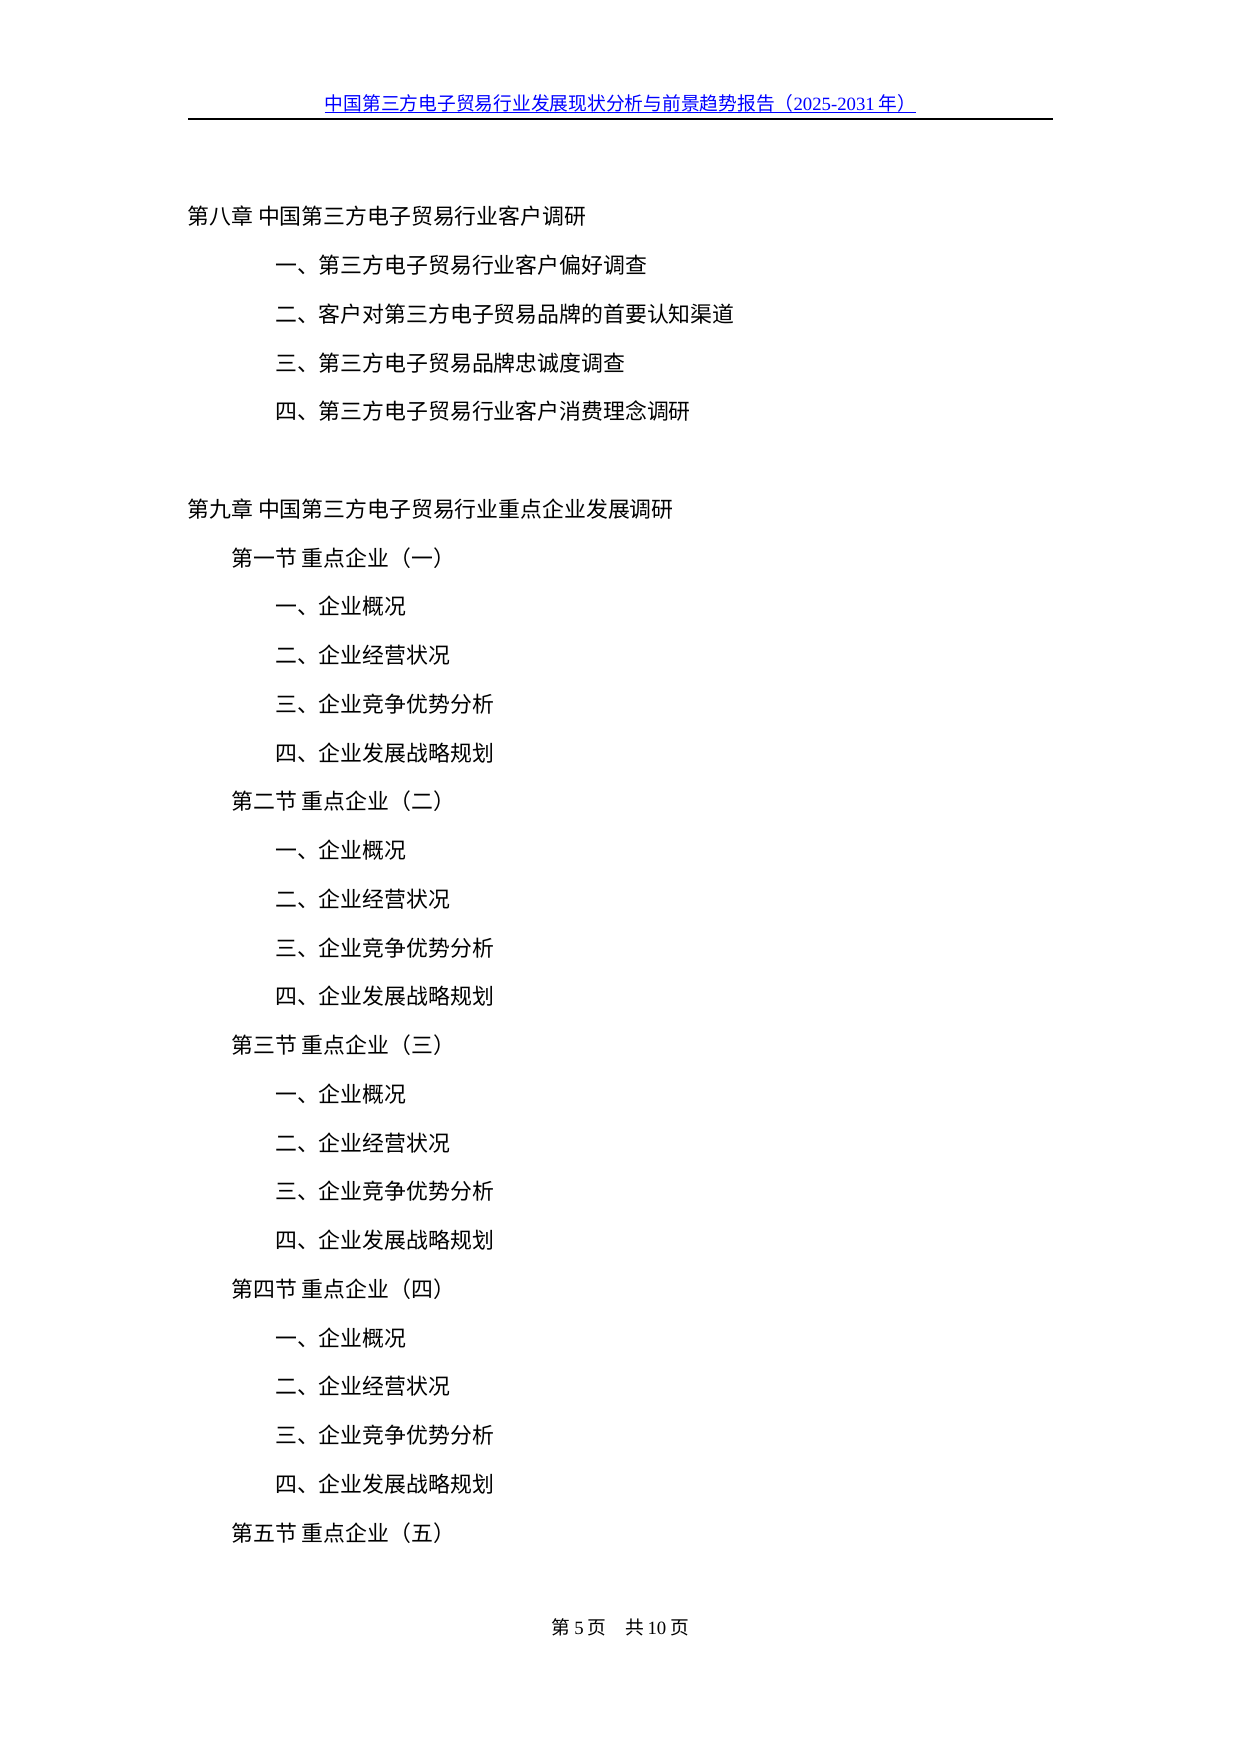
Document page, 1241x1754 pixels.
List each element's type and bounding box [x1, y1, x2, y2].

text [187, 150, 1053, 1548]
